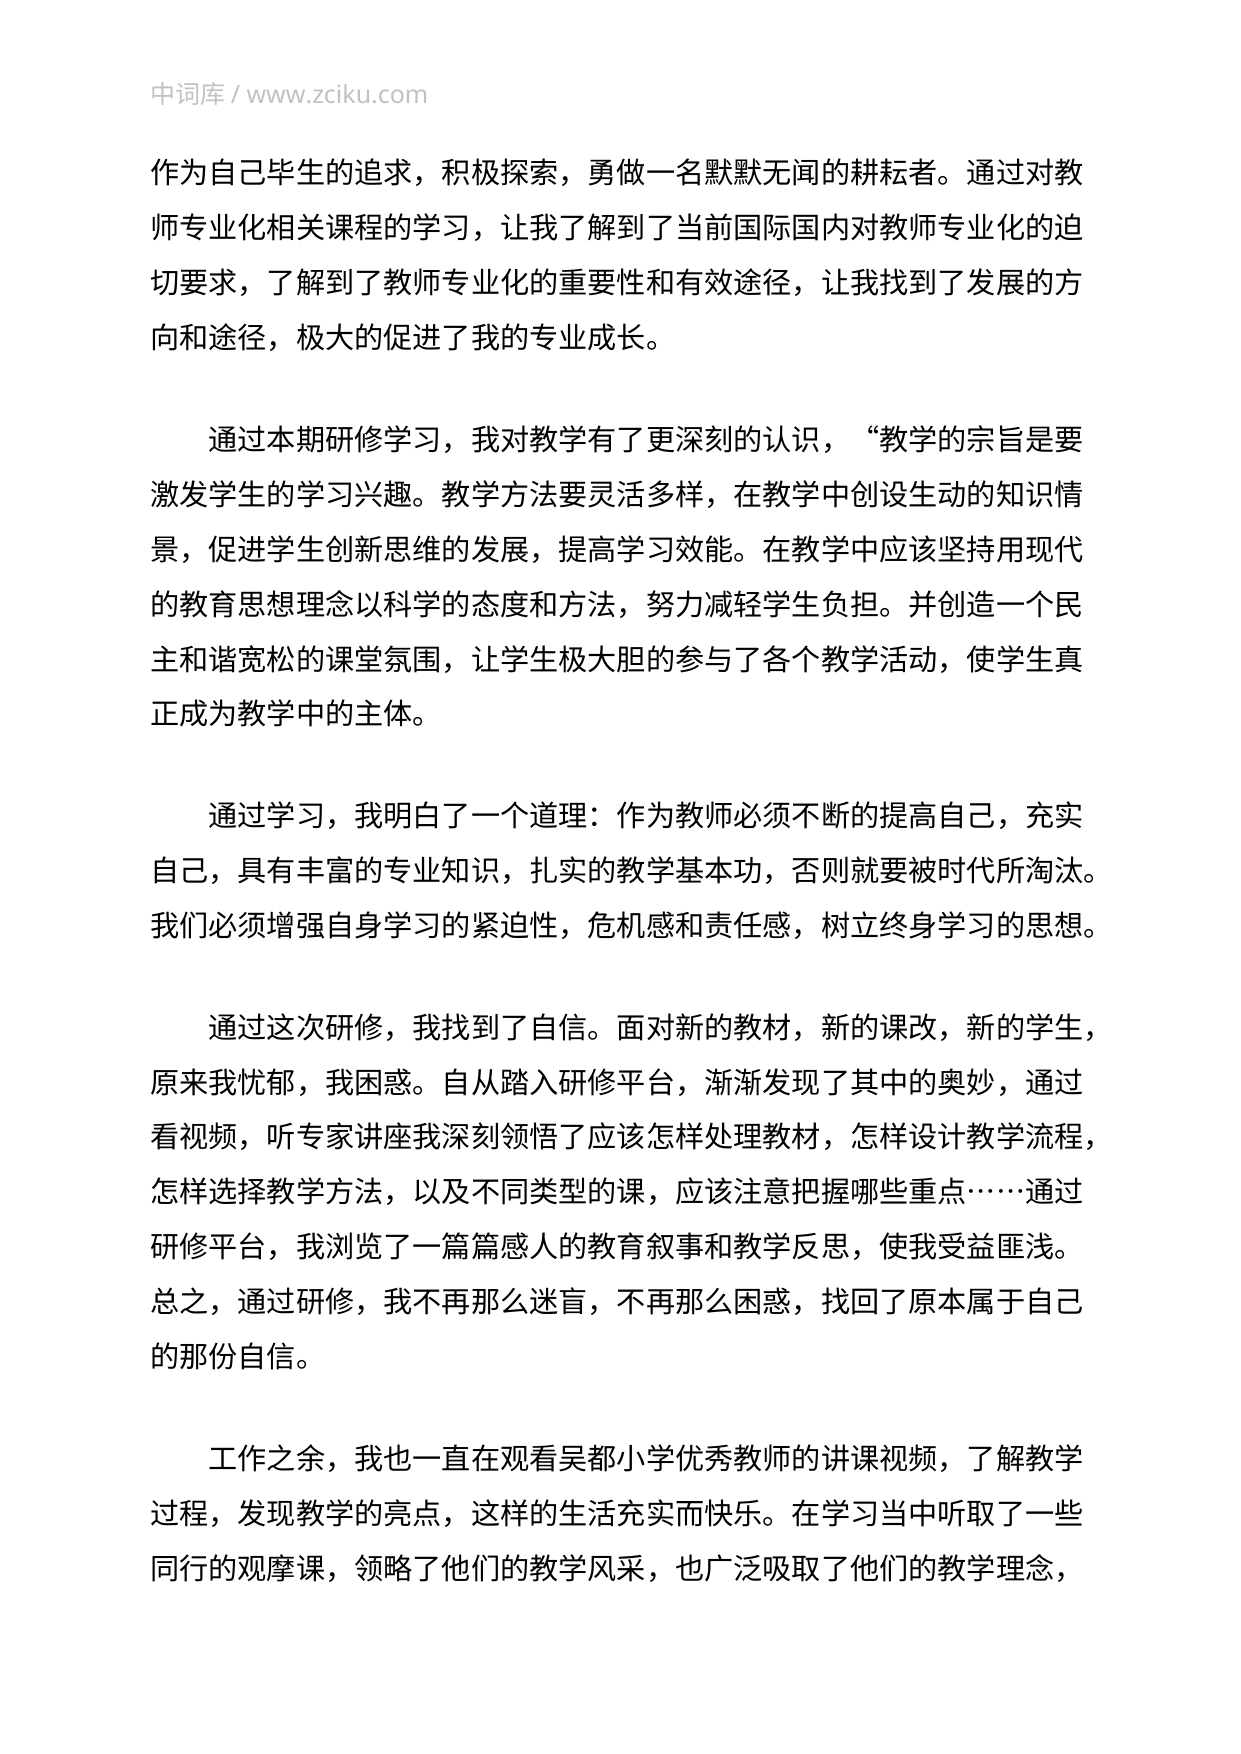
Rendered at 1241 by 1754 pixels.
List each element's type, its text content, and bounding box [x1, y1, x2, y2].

text 通过本期研修学习，我对教学有了更深刻的认识，“教学的宗旨是要激发学生的学习兴趣。教学方法要灵活多样，在教学中创设生动的知识情景，促进学生创新思维的发展，提高学习效能。在教学中应该坚持用现代的教育思想理念以科学的态度和方法，努力减轻学生负担。并创造一个民主和谐宽松的课堂氛围，让学生极大胆的参与了各个教学活动，使学生真正成为教学中的主体。 [150, 416, 1090, 733]
text 通过这次研修，我找到了自信。面对新的教材，新的课改，新的学生，原来我忧郁，我困惑。自从踏入研修平台，渐渐发现了其中的奥妙，通过看视频，听专家讲座我深刻领悟了应该怎样处理教材，怎样设计教学流程，怎样选择教学方法，以及不同类型的课，应该注意把握哪些重点……通过研修平台，我浏览了一篇篇感人的教育叙事和教学反思，使我受益匪浅。总之，通过研修，我不再那么迷盲，不再那么困惑，找回了原本属于自己的那份自信。 [150, 1004, 1090, 1376]
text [150, 150, 1090, 357]
text 通过学习，我明白了一个道理：作为教师必须不断的提高自己，充实自己，具有丰富的专业知识，扎实的教学基本功，否则就要被时代所淘汰。我们必须增强自身学习的紧迫性，危机感和责任感，树立终身学习的思想。 [150, 793, 1090, 945]
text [150, 1435, 1090, 1587]
